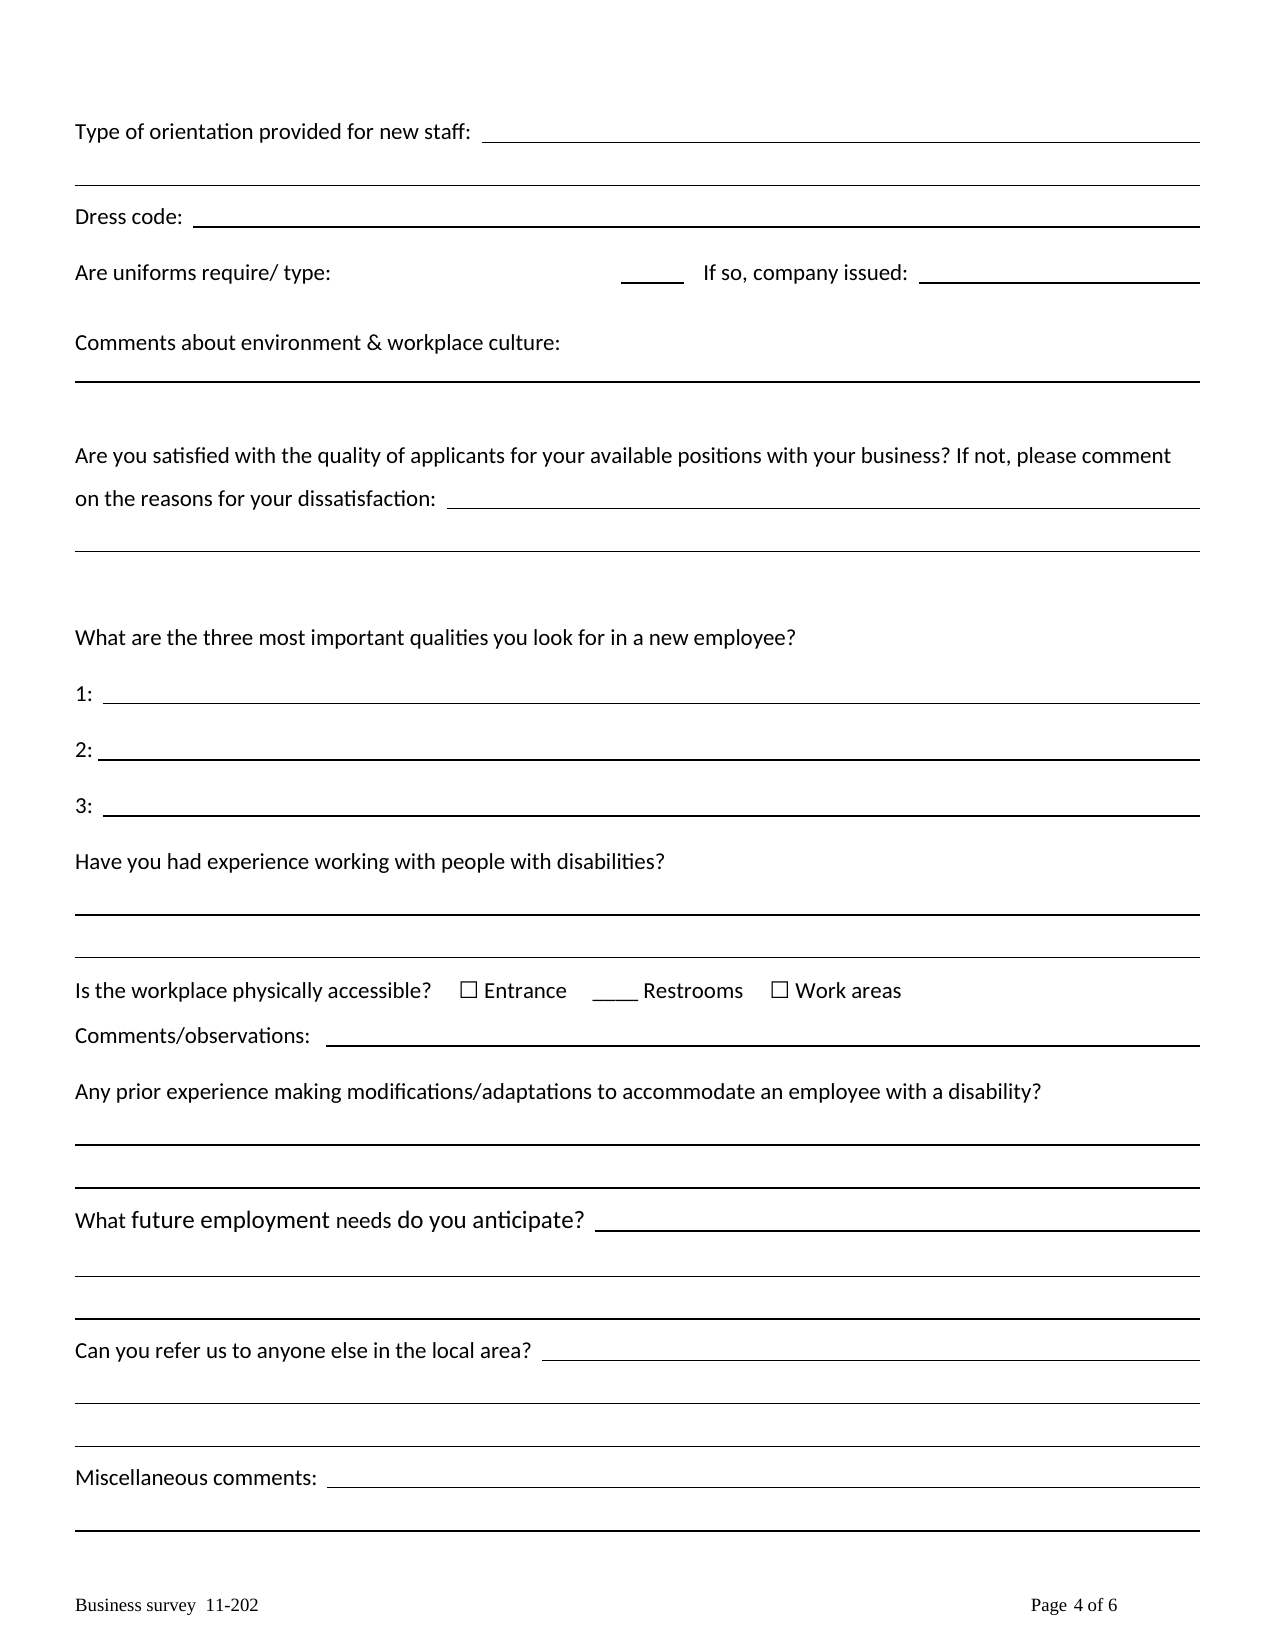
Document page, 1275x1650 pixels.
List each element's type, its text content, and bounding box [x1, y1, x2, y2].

text Dress code: [75, 202, 1200, 230]
text 2: [75, 735, 1200, 763]
text What are the three most important qualities you look for in a new employee? [75, 623, 1200, 651]
text Are uniforms require/ type: If so, company issued: [75, 258, 1200, 286]
text Type of orientation provided for new staff: [75, 117, 1200, 146]
text 1: [75, 679, 1200, 707]
text Is the workplace physically accessible? Entrance ____ Restrooms Work areas [75, 974, 1200, 1006]
text Comments/observations: [75, 1021, 1200, 1049]
text Are you satisfied with the quality of applicants for your available positions with your business? If not, please comment on the reasons for your dissatisfaction: [75, 442, 1200, 512]
text Any prior experience making modifications/adaptations to accommodate an employee with a disability? [75, 1077, 1200, 1105]
text Can you refer us to anyone else in the local area? [75, 1336, 1200, 1364]
text What future employment needs do you anticipate? [75, 1205, 1200, 1235]
text Have you had experience working with people with disabilities? [75, 847, 1200, 875]
text Comments about environment & workplace culture: [75, 300, 1200, 356]
text 3: [75, 791, 1200, 819]
text Miscellaneous comments: [75, 1463, 1200, 1491]
